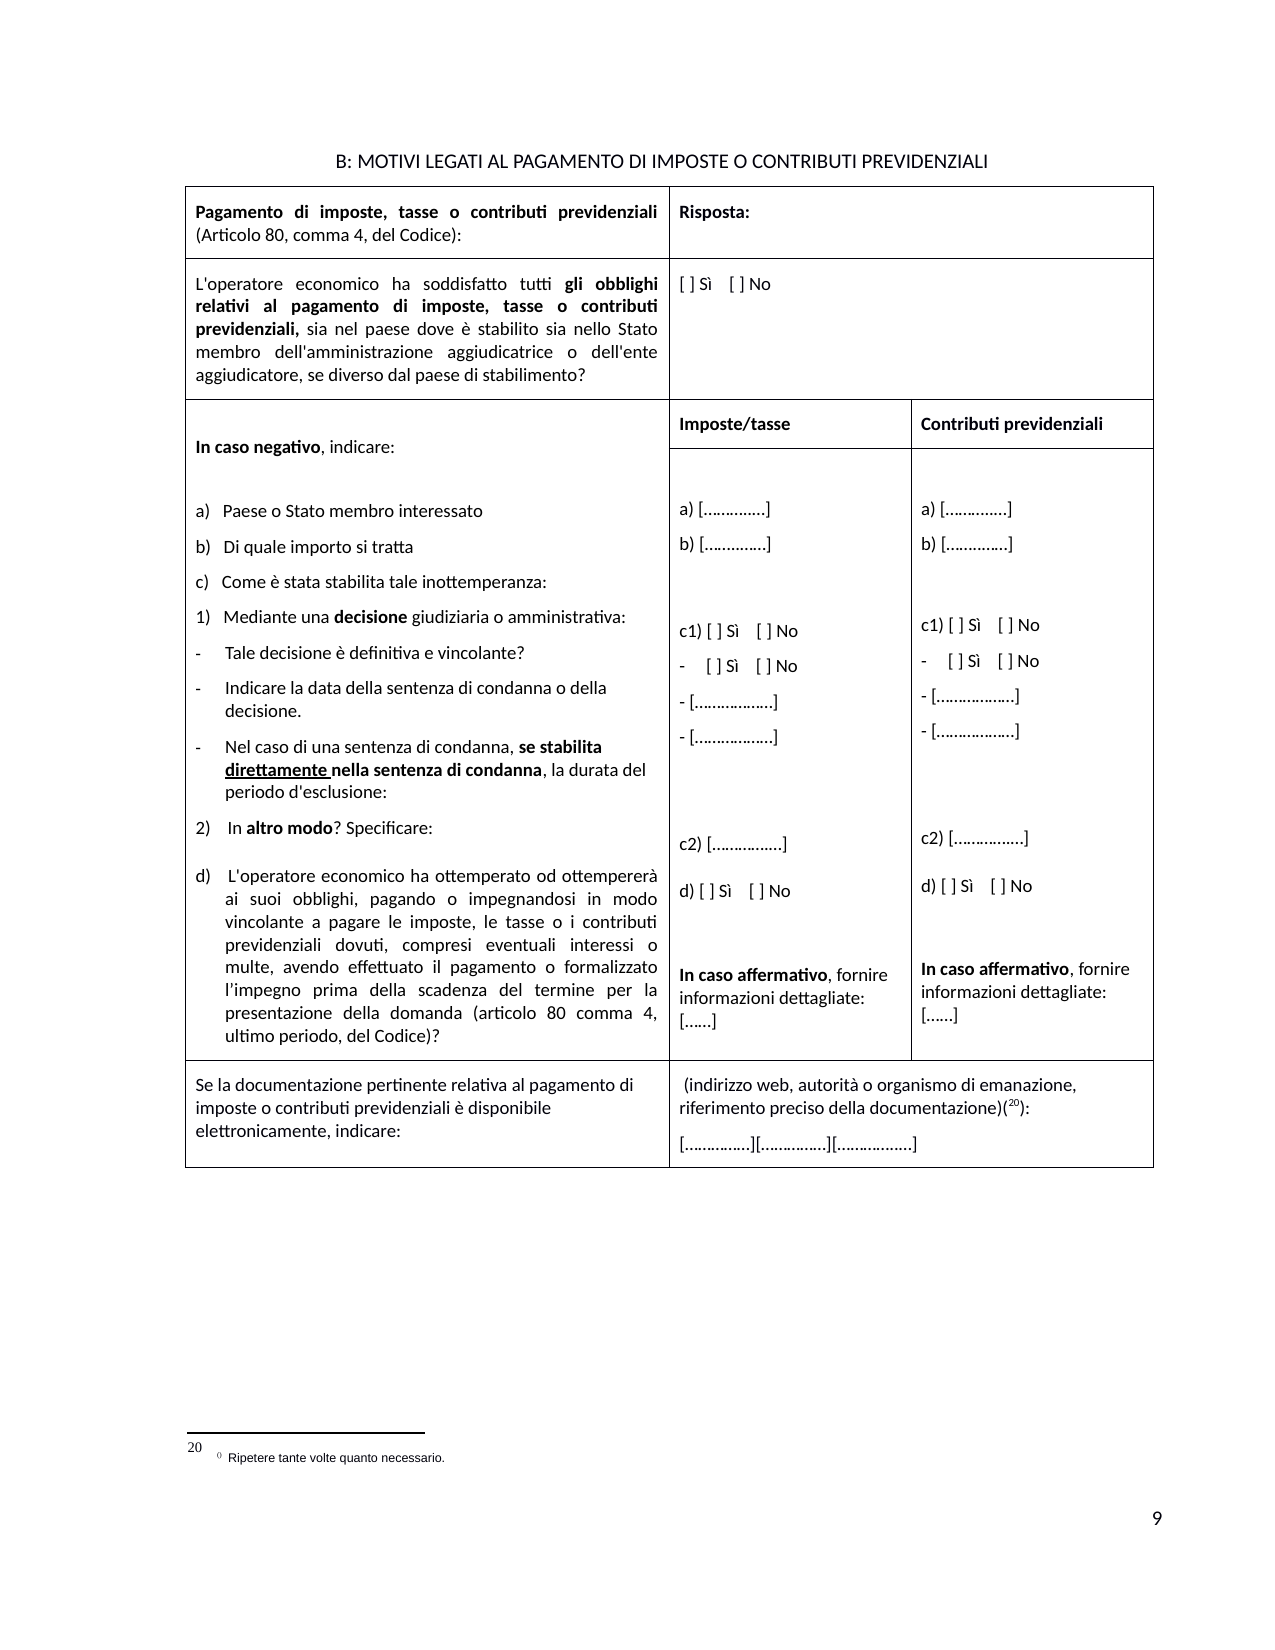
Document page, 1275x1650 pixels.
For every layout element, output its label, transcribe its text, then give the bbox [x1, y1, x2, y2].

table_cell a) [………..…] b) [……..……] c1) [ ] Sì [ ] No - [ ] Sì [ ] No - [………………] - [………………] c2) [………….…] d) [ ] Sì [ ] No In caso affermativo, fornire informazioni dettagliate: [……] [912, 449, 1153, 1060]
table_cell L'operatore economico ha soddisfatto tutti gli obblighi relativi al pagamento di imposte, tasse o contributi previdenziali, sia nel paese dove è stabilito sia nello Stato membro dell'amministrazione aggiudicatrice o dell'ente aggiudicatore, se diverso dal paese di stabilimento? [186, 259, 669, 399]
table_header Risposta: [670, 187, 1153, 258]
table_cell a) [………..…] b) [……..……] c1) [ ] Sì [ ] No - [ ] Sì [ ] No - [………………] - [………………] c2) [………….…] d) [ ] Sì [ ] No In caso affermativo, fornire informazioni dettagliate: [……] [670, 449, 911, 1060]
table_cell Se la documentazione pertinente relativa al pagamento di imposte o contributi previdenziali è disponibile elettronicamente, indicare: [186, 1061, 669, 1167]
table_header Pagamento di imposte, tasse o contributi previdenziali (Articolo 80, comma 4, del Codice): [186, 187, 669, 258]
text B: MOTIVI LEGATI AL PAGAMENTO DI IMPOSTE O CONTRIBUTI PREVIDENZIALI [187, 148, 1137, 174]
table_cell Imposte/tasse [670, 400, 911, 448]
table_cell (indirizzo web, autorità o organismo di emanazione, riferimento preciso della documentazione)(): [……………][……………][…………..…] [670, 1061, 1153, 1167]
table_cell [ ] Sì [ ] No [670, 259, 1153, 399]
table_cell Contributi previdenziali [912, 400, 1153, 448]
table_cell In caso negativo, indicare: a) Paese o Stato membro interessato b) Di quale importo si tratta c) Come è stata stabilita tale inottemperanza: 1) Mediante una decisione giudiziaria o amministrativa: Tale decisione è definitiva e vincolante? Indicare la data della sentenza di condanna o della decisione. Nel caso di una sentenza di condanna, se stabilita direttamente nella sentenza di condanna, la durata del periodo d'esclusione: 2) In altro modo? Specificare: d) L'operatore economico ha ottemperato od ottempererà ai suoi obblighi, pagando o impegnandosi in modo vincolante a pagare le imposte, le tasse o i contributi previdenziali dovuti, compresi eventuali interessi o multe, avendo effettuato il pagamento o formalizzato l’impegno prima della scadenza del termine per la presentazione della domanda (articolo 80 comma 4, ultimo periodo, del Codice)? [186, 400, 669, 1060]
